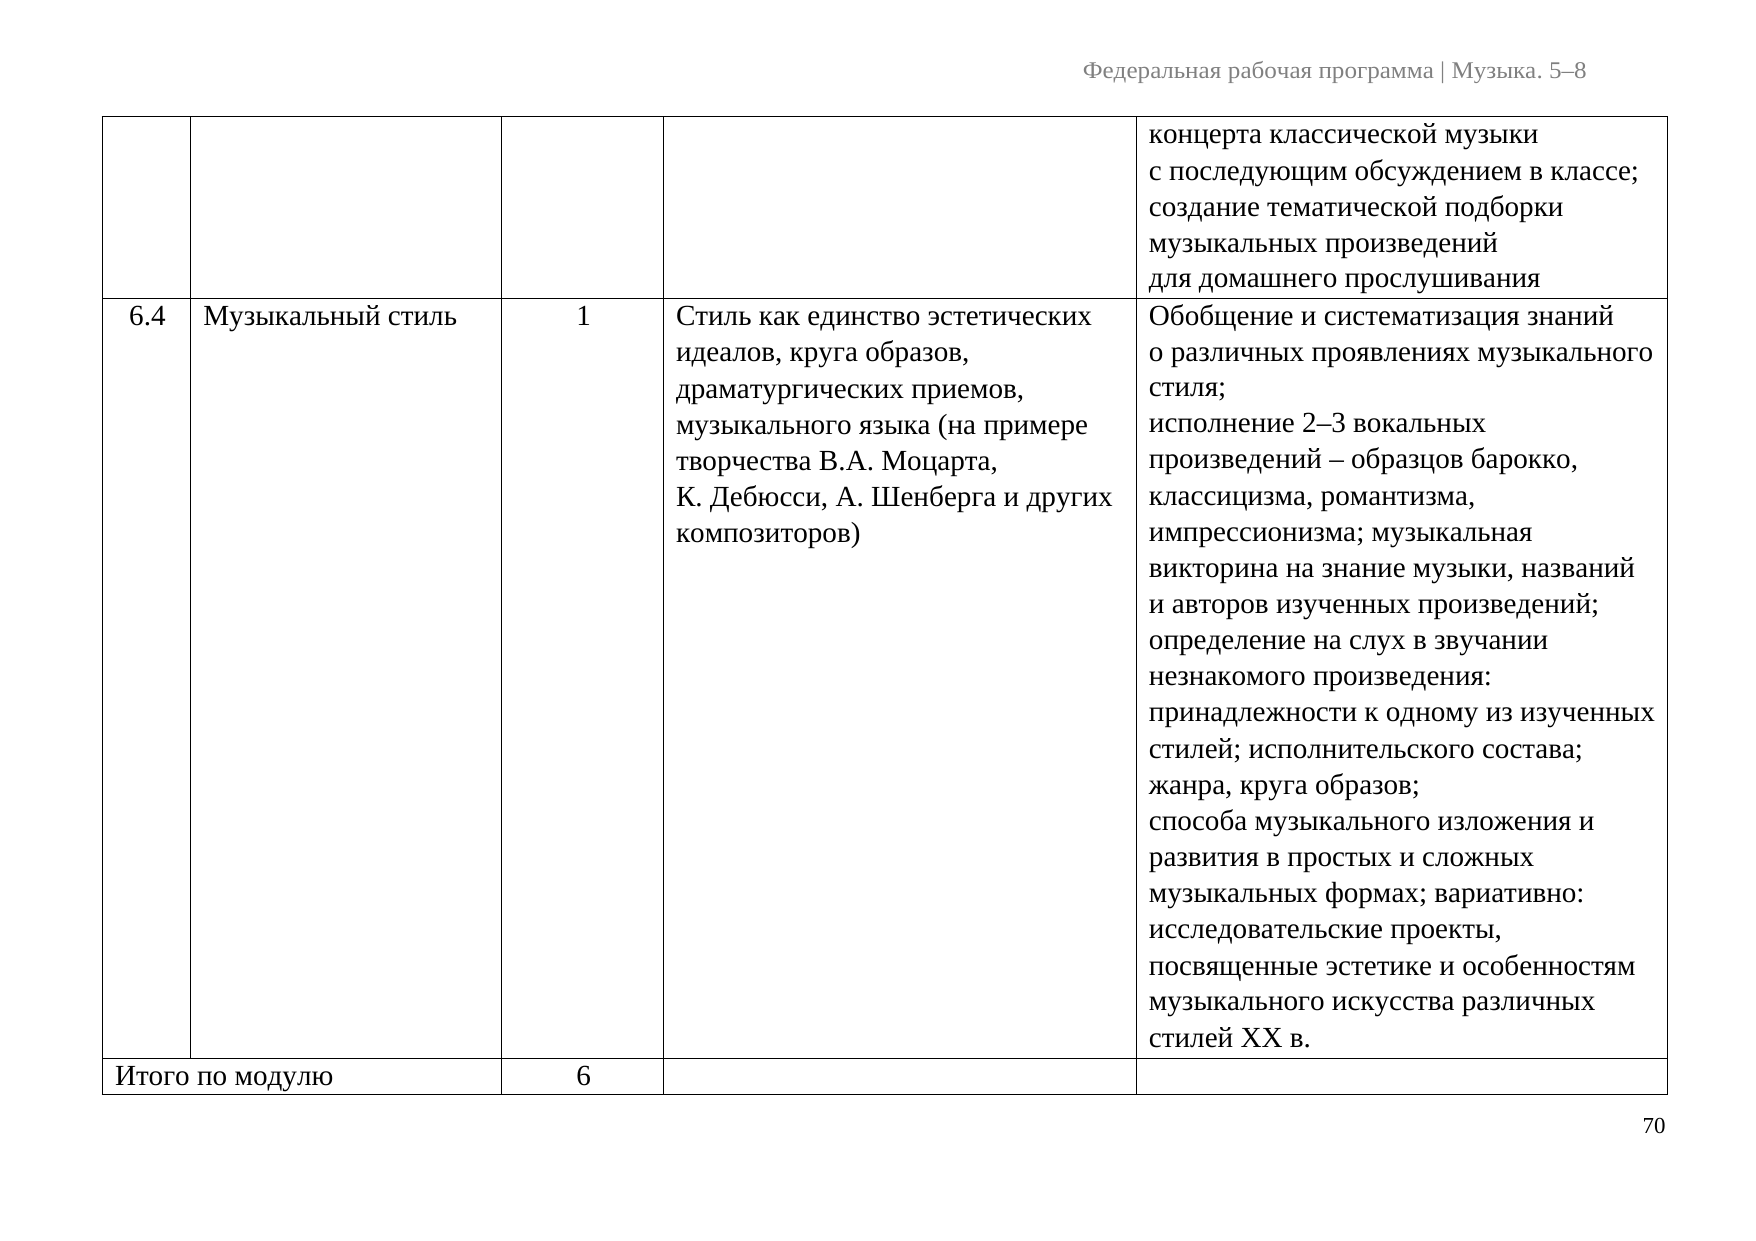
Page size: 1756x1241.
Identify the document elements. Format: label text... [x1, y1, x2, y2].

table_header [103, 117, 190, 297]
table_cell Итого по модулю [103, 1059, 501, 1094]
table_header [191, 117, 501, 297]
table_cell Музыкальный стиль [191, 299, 501, 1058]
table_cell Обобщение и систематизация знаний o различных проявлениях музыкального стиля; исполнение 2–3 вокальных произведений – образцов барокко, классицизма, романтизма, импрессионизма; музыкальная викторина на знание музыки, названий и авторов изученных произведений; определение на слух в звучании незнакомого произведения: принадлежности к одному из изученных стилей; исполнительского состава; жанра, круга образов; способа музыкального изложения и развития в простых и сложных музыкальных формах; вариативно: исследовательские проекты, посвященные эстетике и особенностям музыкального искусства различных стилей XX в. [1137, 299, 1667, 1058]
table_header [502, 117, 663, 297]
table_cell 6.4 [103, 299, 190, 1058]
table_cell 6 [502, 1059, 663, 1094]
table_cell Стиль как единство эстетических идеалов, круга образов, драматургических приемов, музыкального языка (на примере творчества В.А. Моцарта, К. Дебюсси, А. Шенберга и других композиторов) [664, 299, 1136, 1058]
table_header концерта классической музыки с последующим обсуждением в классе; создание тематической подборки музыкальных произведений для домашнего прослушивания [1137, 117, 1667, 297]
table_cell [1137, 1059, 1667, 1094]
table_cell 1 [502, 299, 663, 1058]
table_cell [664, 1059, 1136, 1094]
table_header [664, 117, 1136, 297]
